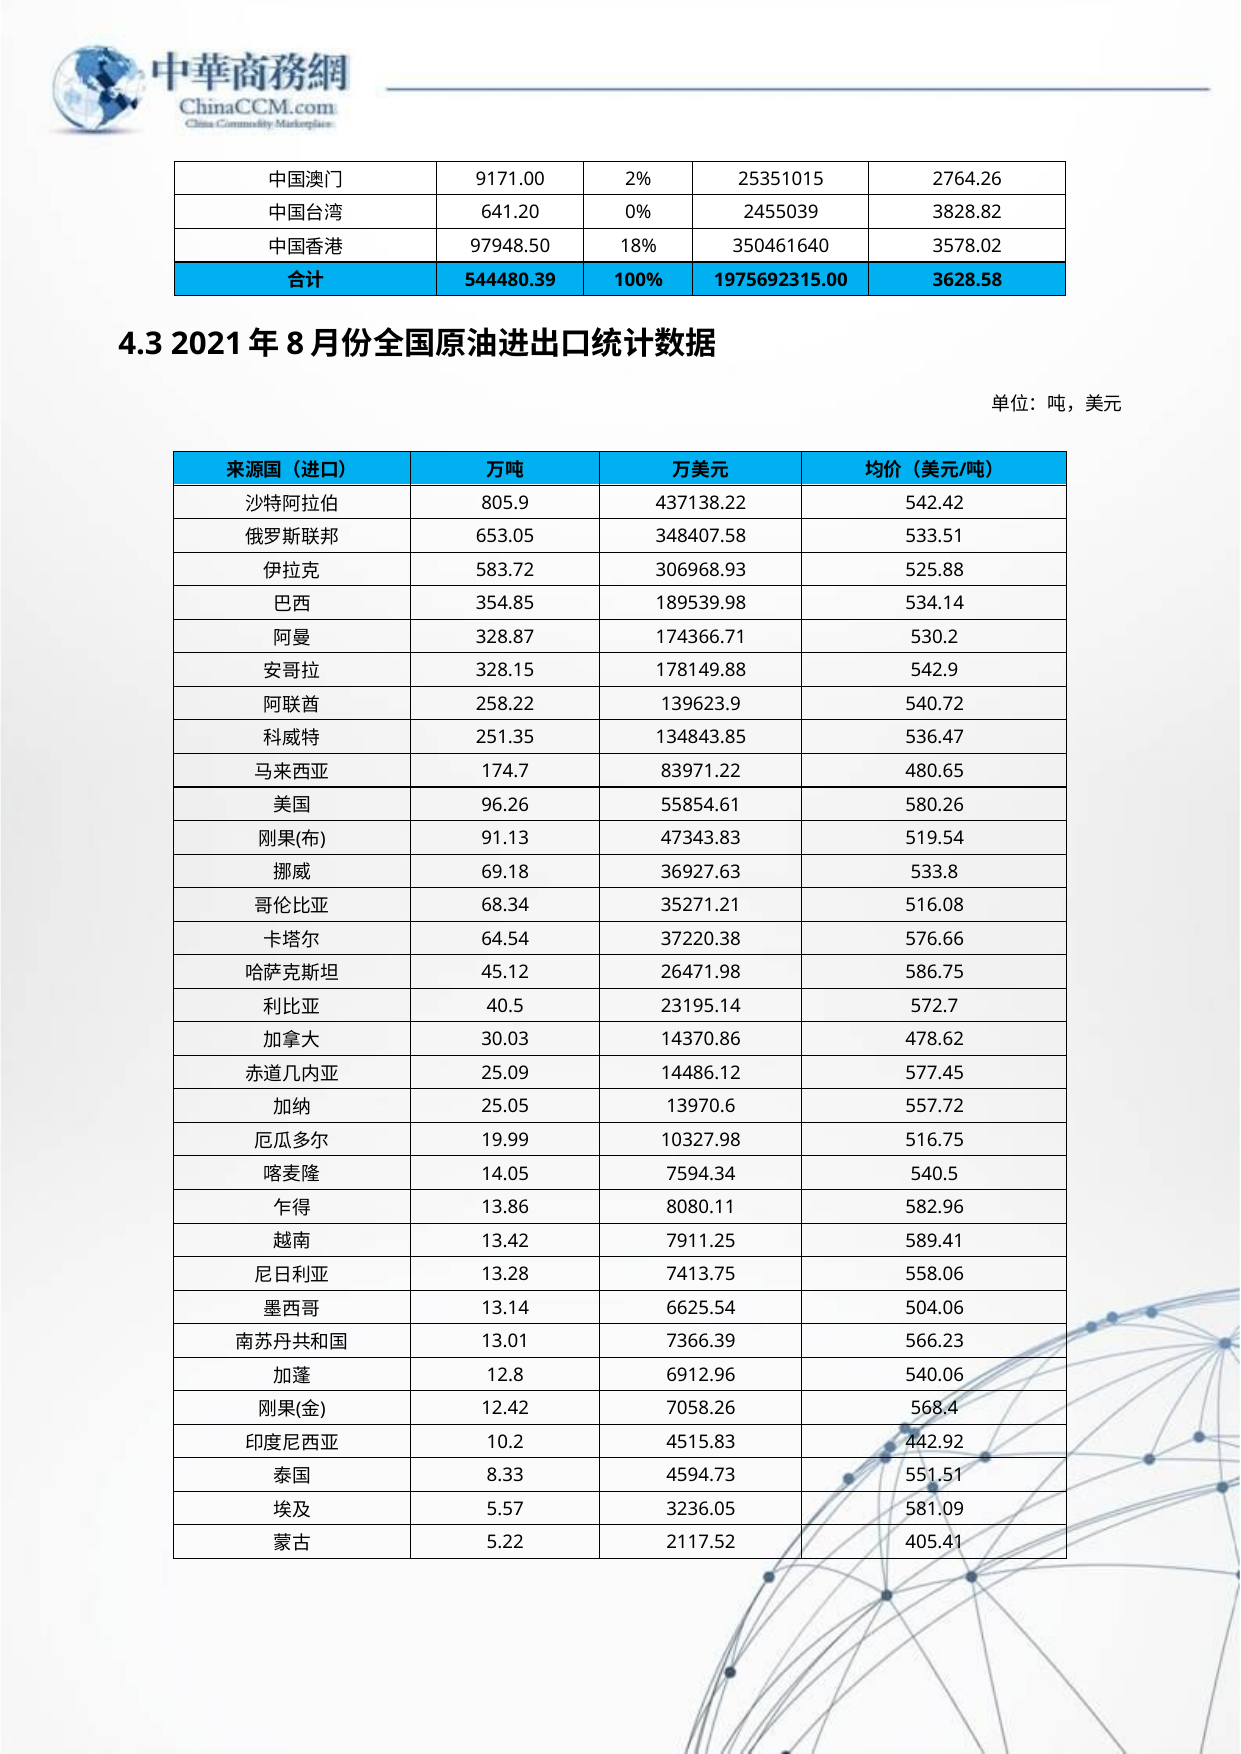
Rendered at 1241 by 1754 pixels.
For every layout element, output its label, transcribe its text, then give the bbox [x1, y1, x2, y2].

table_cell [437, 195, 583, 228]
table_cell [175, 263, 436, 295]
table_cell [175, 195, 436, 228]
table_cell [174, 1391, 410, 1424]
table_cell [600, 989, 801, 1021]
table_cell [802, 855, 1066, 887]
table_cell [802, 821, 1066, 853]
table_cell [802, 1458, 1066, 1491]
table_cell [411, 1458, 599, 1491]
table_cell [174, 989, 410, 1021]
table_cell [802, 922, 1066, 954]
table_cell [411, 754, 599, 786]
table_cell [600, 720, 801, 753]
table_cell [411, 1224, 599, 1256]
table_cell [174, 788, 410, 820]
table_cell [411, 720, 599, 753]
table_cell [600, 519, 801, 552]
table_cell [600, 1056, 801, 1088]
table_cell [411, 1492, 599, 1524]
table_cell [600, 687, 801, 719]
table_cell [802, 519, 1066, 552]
text 单位：吨，美元 [118, 386, 1122, 418]
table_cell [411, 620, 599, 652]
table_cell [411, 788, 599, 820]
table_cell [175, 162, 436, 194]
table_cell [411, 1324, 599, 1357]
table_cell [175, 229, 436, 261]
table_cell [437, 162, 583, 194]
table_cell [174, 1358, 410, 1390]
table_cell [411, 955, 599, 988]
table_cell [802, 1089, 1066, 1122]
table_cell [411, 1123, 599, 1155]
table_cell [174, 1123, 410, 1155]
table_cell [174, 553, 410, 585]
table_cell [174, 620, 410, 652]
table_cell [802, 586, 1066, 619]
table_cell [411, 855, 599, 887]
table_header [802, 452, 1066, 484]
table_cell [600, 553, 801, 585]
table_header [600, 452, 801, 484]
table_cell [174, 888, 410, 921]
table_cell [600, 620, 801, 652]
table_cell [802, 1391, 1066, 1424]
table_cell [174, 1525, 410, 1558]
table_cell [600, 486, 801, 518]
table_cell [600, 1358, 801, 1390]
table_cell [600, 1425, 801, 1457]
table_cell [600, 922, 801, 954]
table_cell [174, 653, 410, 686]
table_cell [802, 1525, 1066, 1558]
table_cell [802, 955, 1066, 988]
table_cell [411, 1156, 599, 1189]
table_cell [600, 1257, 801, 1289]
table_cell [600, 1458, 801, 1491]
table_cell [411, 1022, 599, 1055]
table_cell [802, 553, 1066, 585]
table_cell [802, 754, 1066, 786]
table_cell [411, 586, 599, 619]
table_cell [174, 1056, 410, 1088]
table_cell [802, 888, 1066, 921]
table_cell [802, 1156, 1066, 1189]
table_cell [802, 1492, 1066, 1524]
subtitle 4.3 2021年8月份全国原油进出口统计数据 [118, 308, 1122, 373]
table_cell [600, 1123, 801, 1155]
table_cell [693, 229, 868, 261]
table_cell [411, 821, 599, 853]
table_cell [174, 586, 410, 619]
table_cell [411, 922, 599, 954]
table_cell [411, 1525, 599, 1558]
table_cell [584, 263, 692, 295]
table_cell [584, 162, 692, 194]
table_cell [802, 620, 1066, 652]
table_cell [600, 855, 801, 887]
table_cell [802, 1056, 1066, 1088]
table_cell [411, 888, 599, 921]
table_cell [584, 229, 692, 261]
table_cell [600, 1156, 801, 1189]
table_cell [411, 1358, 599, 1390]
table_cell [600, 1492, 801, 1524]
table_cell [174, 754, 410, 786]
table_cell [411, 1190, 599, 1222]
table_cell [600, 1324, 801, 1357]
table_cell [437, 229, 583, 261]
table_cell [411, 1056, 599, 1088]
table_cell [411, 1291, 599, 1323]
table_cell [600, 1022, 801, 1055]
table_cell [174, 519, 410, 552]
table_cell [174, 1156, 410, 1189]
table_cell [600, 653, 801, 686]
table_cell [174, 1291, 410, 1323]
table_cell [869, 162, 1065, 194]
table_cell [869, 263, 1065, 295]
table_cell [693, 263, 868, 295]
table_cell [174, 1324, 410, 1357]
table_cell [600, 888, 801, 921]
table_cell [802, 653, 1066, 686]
picture [0, 0, 1240, 1754]
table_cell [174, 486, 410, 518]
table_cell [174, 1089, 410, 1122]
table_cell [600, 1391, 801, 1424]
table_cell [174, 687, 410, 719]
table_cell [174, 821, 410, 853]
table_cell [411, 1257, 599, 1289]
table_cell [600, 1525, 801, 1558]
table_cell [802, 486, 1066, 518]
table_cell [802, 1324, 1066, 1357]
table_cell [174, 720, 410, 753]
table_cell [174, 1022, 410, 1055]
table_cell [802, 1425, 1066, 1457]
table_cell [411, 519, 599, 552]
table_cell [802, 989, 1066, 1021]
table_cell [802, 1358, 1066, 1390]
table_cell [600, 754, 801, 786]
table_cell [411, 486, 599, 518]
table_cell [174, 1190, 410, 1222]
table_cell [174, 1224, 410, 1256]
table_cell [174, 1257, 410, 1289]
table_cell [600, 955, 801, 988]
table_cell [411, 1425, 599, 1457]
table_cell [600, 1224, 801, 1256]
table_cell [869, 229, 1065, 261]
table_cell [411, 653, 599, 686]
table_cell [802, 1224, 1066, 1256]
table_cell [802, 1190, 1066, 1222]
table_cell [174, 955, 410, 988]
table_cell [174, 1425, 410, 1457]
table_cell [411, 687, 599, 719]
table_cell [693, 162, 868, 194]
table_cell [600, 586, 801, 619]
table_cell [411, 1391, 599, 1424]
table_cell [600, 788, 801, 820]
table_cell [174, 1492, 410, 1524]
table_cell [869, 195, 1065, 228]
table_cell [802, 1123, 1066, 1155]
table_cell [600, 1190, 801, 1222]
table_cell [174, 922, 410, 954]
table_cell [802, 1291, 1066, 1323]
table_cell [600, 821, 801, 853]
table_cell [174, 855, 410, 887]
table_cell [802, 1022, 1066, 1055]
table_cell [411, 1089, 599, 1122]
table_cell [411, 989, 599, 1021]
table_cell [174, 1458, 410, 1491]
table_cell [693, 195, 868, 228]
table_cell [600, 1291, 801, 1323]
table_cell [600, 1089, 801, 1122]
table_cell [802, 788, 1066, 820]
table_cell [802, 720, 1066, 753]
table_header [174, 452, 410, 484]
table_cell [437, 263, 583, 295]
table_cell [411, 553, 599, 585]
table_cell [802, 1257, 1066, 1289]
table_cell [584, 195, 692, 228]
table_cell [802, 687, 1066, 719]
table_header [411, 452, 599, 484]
